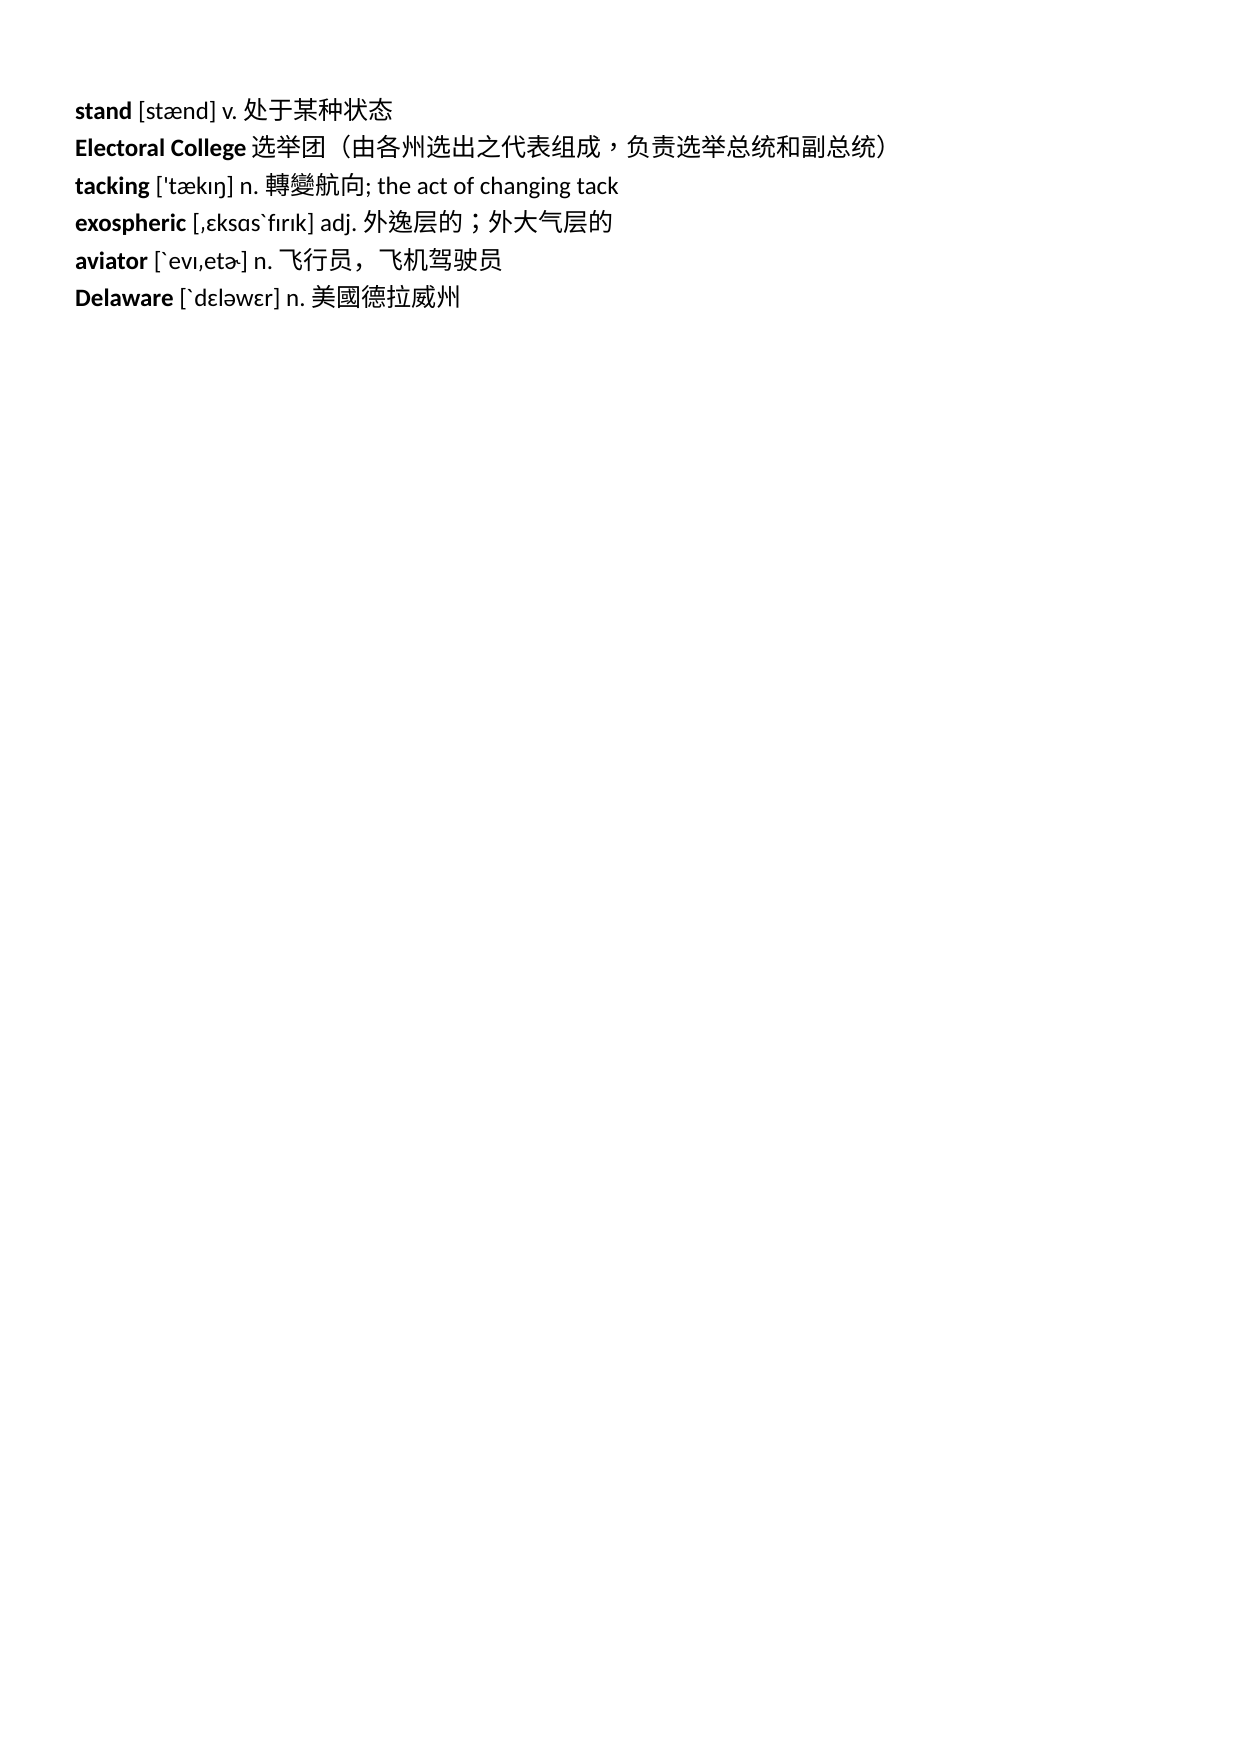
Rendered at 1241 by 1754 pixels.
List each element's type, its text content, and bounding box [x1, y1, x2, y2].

text stand [stænd] v. 处于某种状态 [75, 89, 1165, 127]
text Delaware [ˋdɛləwɛr] n. 美國德拉威州 [75, 277, 1165, 314]
text exospheric [͵ɛksɑsˋfɪrɪk] adj. 外逸层的；外大气层的 [75, 202, 1165, 239]
text tacking ['tækɪŋ] n. 轉變航向; the act of changing tack [75, 164, 1165, 202]
text Electoral College选举团（由各州选出之代表组成，负责选举总统和副总统） [75, 127, 1165, 164]
text aviator [ˋevɪ͵etɚ] n. 飞行员，飞机驾驶员 [75, 239, 1165, 277]
